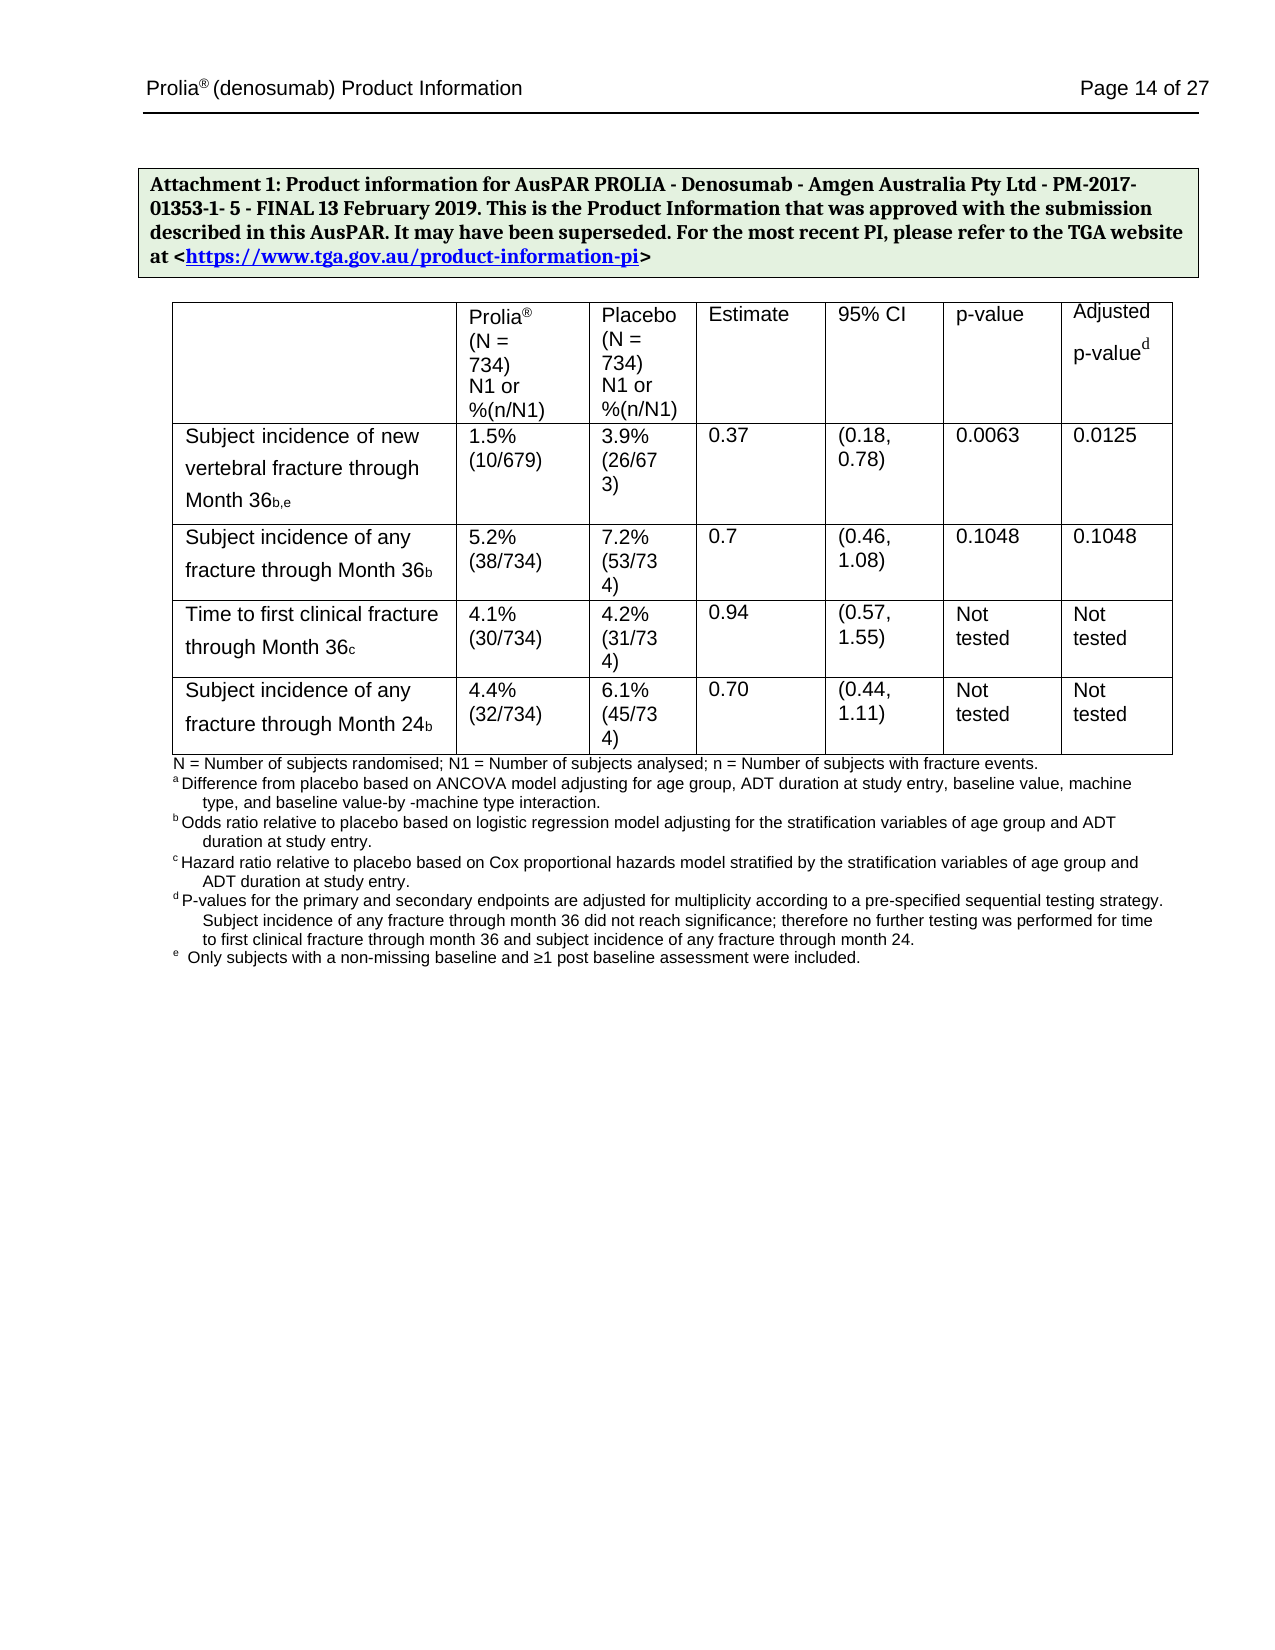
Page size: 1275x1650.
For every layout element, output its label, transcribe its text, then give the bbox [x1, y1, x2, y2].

text Subject incidence of any fracture through month 36 did not reach significance; therefore no further testing was performed for time to first clinical fracture through month 36 and subject incidence of any fracture through month 24. [202, 910, 1167, 949]
table_cell (0.57, 1.55) [826, 601, 943, 677]
table_cell 4.4% (32/734) [457, 678, 589, 753]
table_header Adjusted p-valued [1062, 303, 1172, 423]
table_header p-value [944, 303, 1061, 423]
text N = Number of subjects randomised; N1 = Number of subjects analysed; n = Number of subjects with fracture events. [173, 754, 1181, 773]
text c Hazard ratio relative to placebo based on Cox proportional hazards model stratified by the stratification variables of age group and ADT duration at study entry. [173, 852, 1141, 891]
table_cell 0.70 [697, 678, 825, 753]
table_cell Subject incidence of any fracture through Month 36b [173, 525, 456, 600]
table_cell 7.2% (53/734) [590, 525, 696, 600]
table_cell 4.1% (30/734) [457, 601, 589, 677]
table_cell 0.37 [697, 424, 825, 524]
table_header 95% CI [826, 303, 943, 423]
table_cell 0.94 [697, 601, 825, 677]
table_cell 6.1% (45/734) [590, 678, 696, 753]
table_cell Not tested [1062, 678, 1172, 753]
table_cell Subject incidence of new vertebral fracture through Month 36b,e [173, 424, 456, 524]
text b Odds ratio relative to placebo based on logistic regression model adjusting for the stratification variables of age group and ADT duration at study entry. [173, 812, 1152, 851]
table_cell (0.18, 0.78) [826, 424, 943, 524]
table_header Placebo (N = 734) N1 or %(n/N1) [590, 303, 696, 423]
table_header [173, 303, 456, 423]
text e Only subjects with a non-missing baseline and ≥1 post baseline assessment were included. [173, 949, 1181, 968]
table_cell Not tested [1062, 601, 1172, 677]
table_cell (0.46, 1.08) [826, 525, 943, 600]
table_cell Not tested [944, 601, 1061, 677]
table_cell 0.0063 [944, 424, 1061, 524]
table_header Estimate [697, 303, 825, 423]
table_cell 3.9% (26/673) [590, 424, 696, 524]
table_cell 0.1048 [944, 525, 1061, 600]
text d P-values for the primary and secondary endpoints are adjusted for multiplicity according to a pre-specified sequential testing strategy. [173, 891, 1181, 910]
table_cell 0.7 [697, 525, 825, 600]
table_cell 5.2% (38/734) [457, 525, 589, 600]
table_cell 0.0125 [1062, 424, 1172, 524]
table_header Prolia® (N = 734) N1 or %(n/N1) [457, 303, 589, 423]
table_cell 1.5% (10/679) [457, 424, 589, 524]
table_cell 4.2% (31/734) [590, 601, 696, 677]
table_cell Time to first clinical fracture through Month 36c [173, 601, 456, 677]
table_cell 0.1048 [1062, 525, 1172, 600]
table_cell (0.44, 1.11) [826, 678, 943, 753]
table_cell Not tested [944, 678, 1061, 753]
text a Difference from placebo based on ANCOVA model adjusting for age group, ADT duration at study entry, baseline value, machine type, and baseline value-by -machine type interaction. [173, 773, 1136, 812]
table_cell Subject incidence of any fracture through Month 24b [173, 678, 456, 753]
